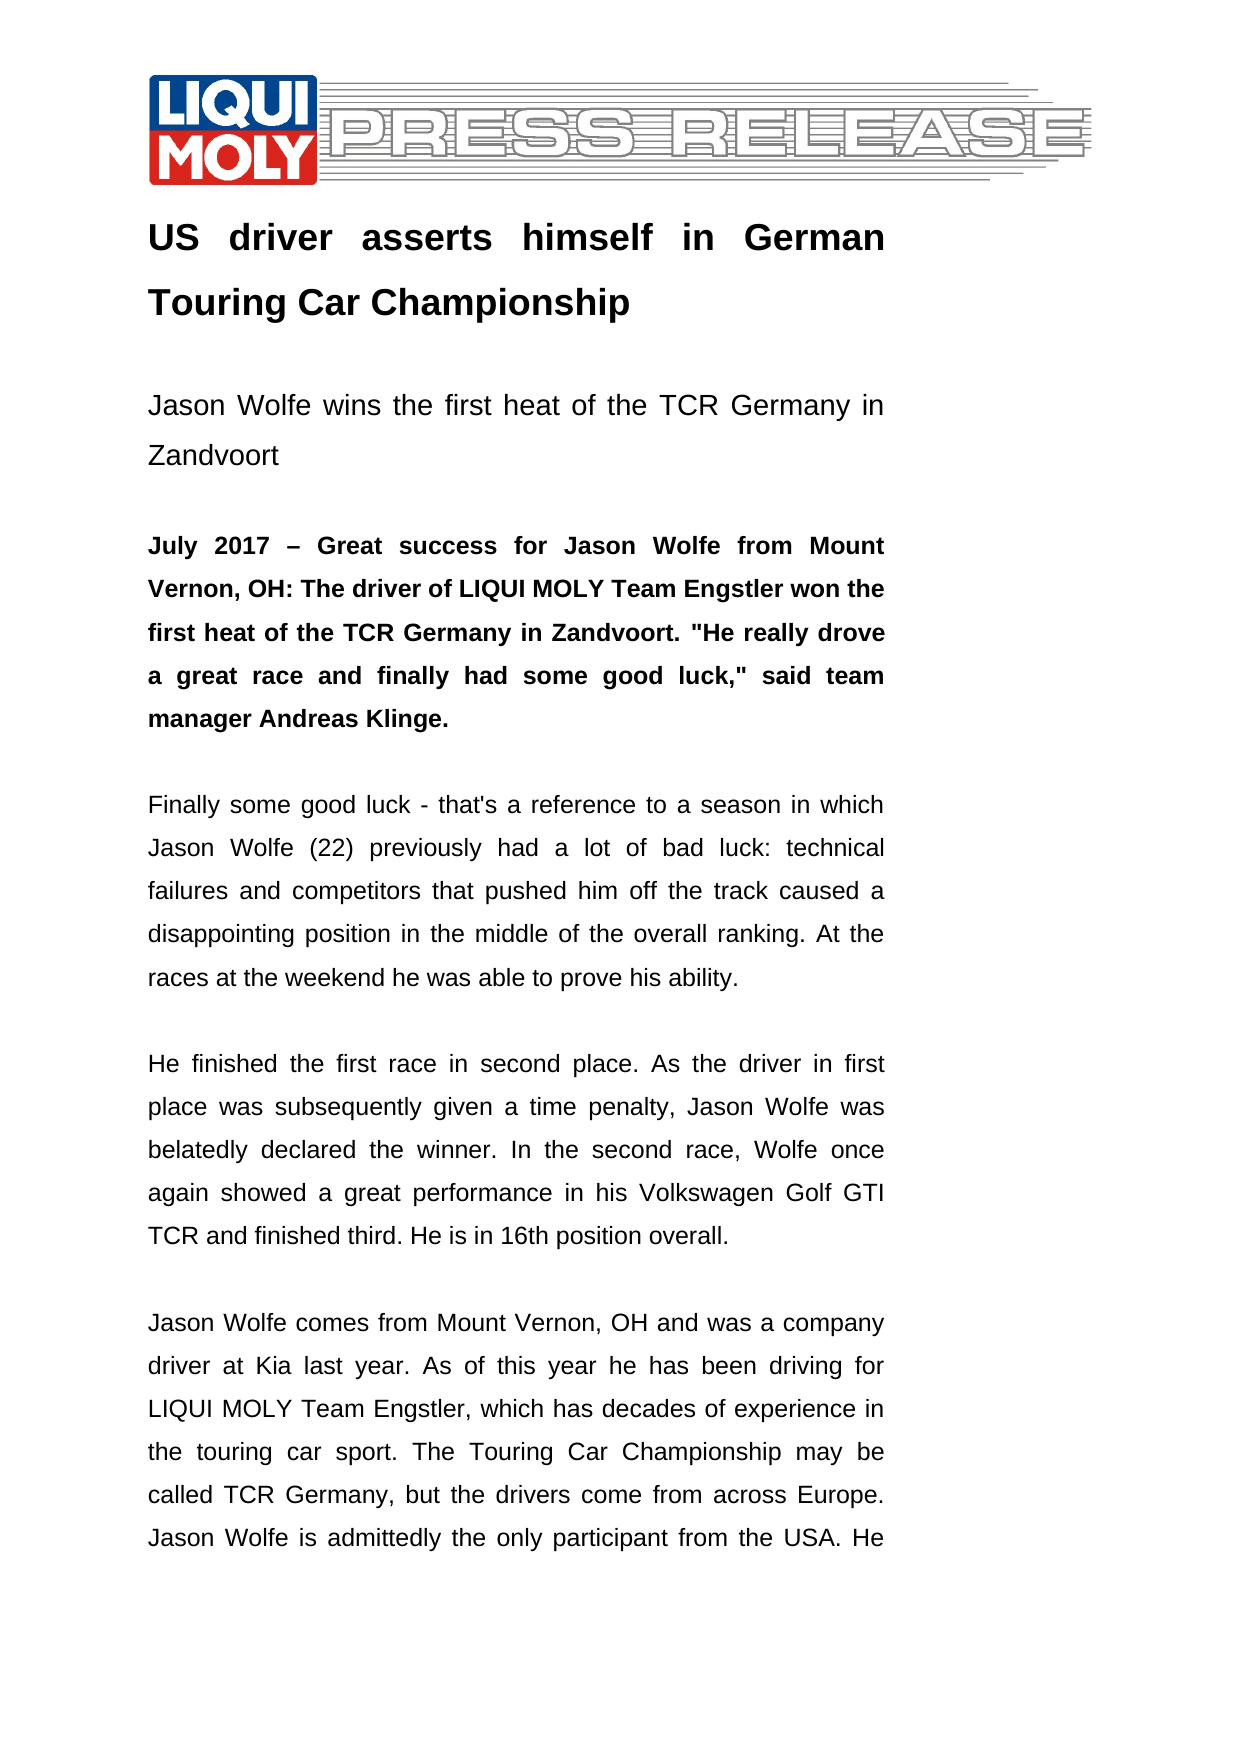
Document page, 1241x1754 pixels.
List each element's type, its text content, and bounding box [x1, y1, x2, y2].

text July 2017 – Great success for Jason Wolfe from Mount Vernon, OH: The driver of LIQUI MOLY Team Engstler won the first heat of the TCR Germany in Zandvoort. "He really drove a great race and finally had some good luck," said team manager Andreas Klinge. [148, 531, 886, 732]
text Finally some good luck - that's a reference to a season in which Jason Wolfe (22) previously had a lot of bad luck: technical failures and competitors that pushed him off the track caused a disappointing position in the middle of the overall ranking. At the races at the weekend he was able to prove his ability. [148, 790, 886, 991]
text US driver asserts himself in German Touring Car Championship [148, 215, 886, 323]
picture [147, 73, 1092, 187]
text Jason Wolfe wins the first heat of the TCR Germany in Zandvoort [148, 387, 886, 471]
text He finished the first race in second place. As the driver in first place was subsequently given a time penalty, Jason Wolfe was belatedly declared the winner. In the second race, Wolfe once again showed a great performance in his Volkswagen Golf GTI TCR and finished third. He is in 16th position overall. [148, 1049, 886, 1250]
